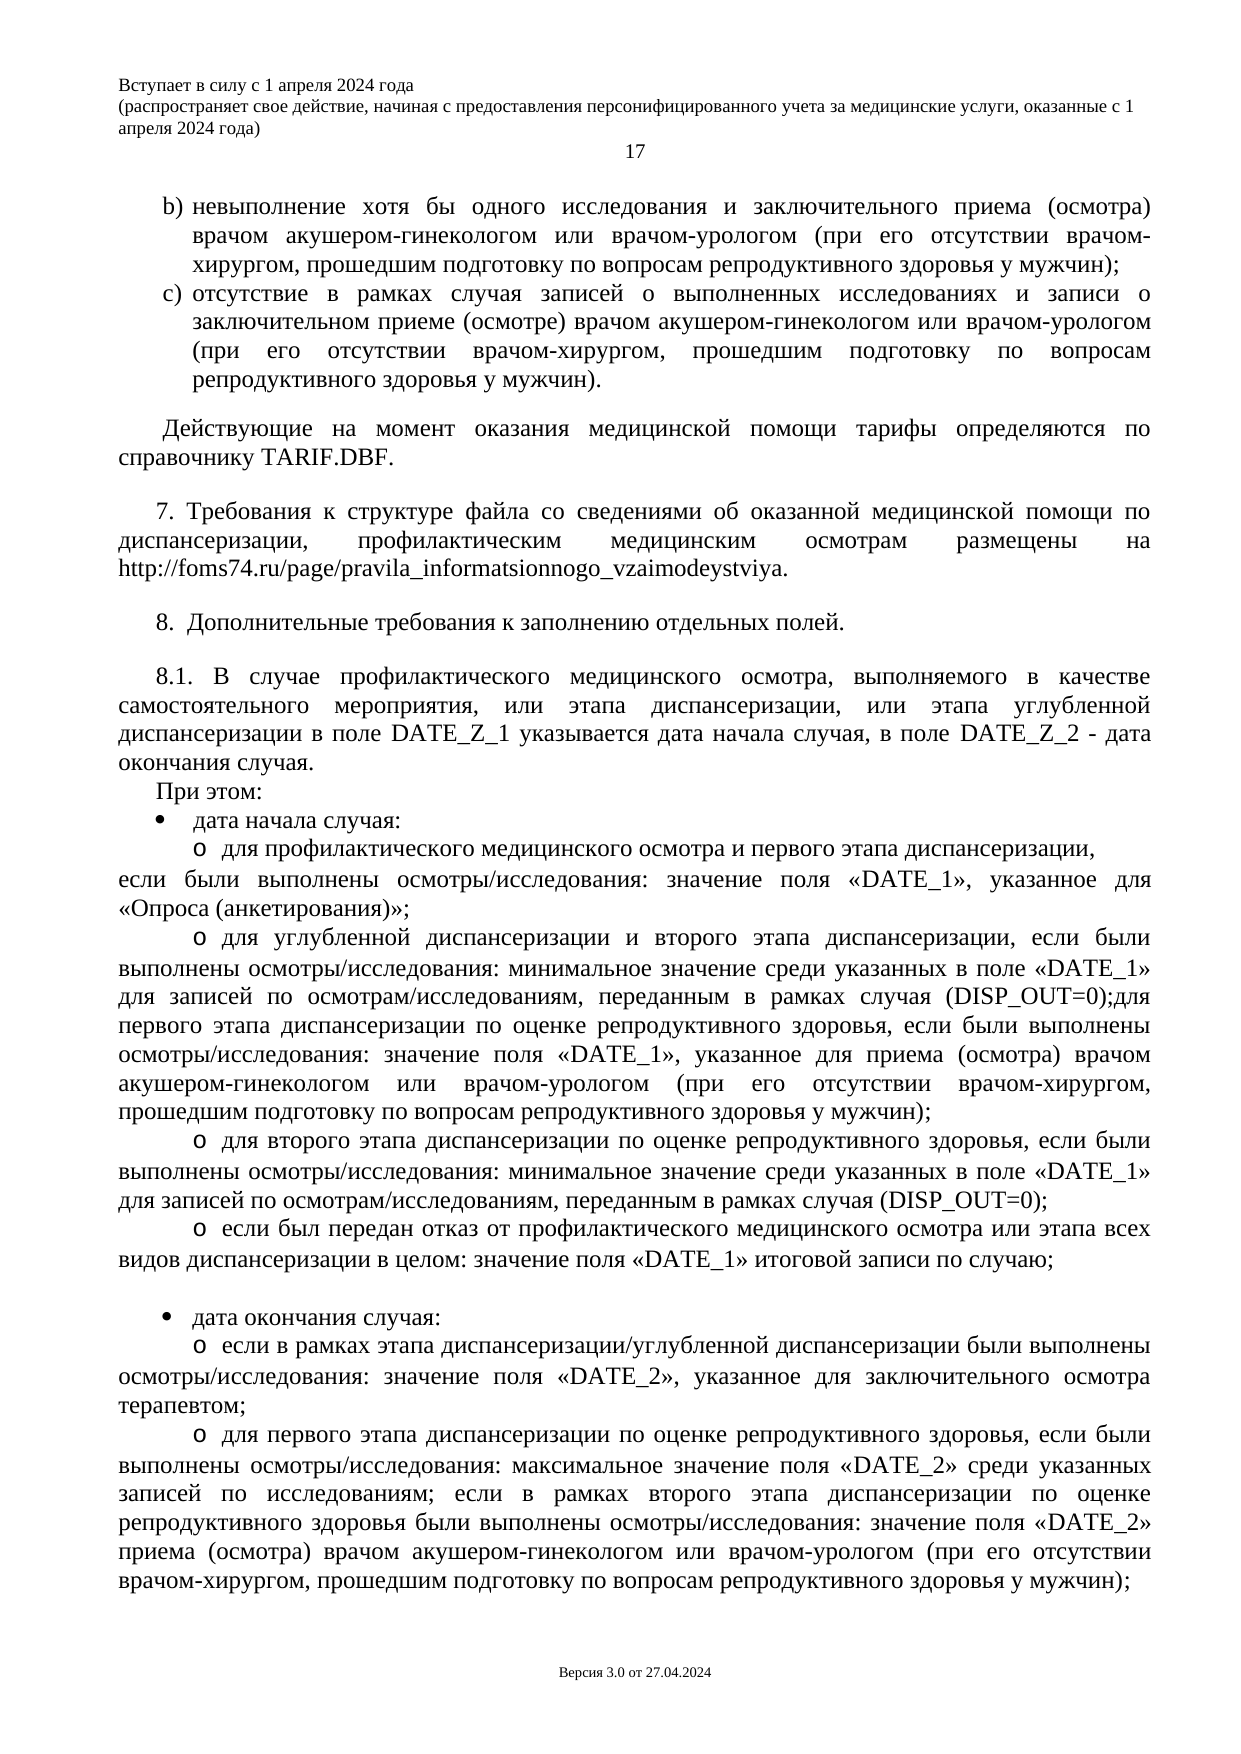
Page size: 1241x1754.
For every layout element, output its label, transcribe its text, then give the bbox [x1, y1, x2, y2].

list дата окончания случая: [162, 1302, 1152, 1331]
text Действующие на момент оказания медицинской помощи тарифы определяются по справочнику TARIF.DBF. [118, 413, 1152, 471]
list дата начала случая: [156, 805, 1152, 833]
list для первого этапа диспансеризации по оценке репродуктивного здоровья, если были выполнены осмотры/исследования: максимальное значение поля «DATE_2» среди указанных записей по исследованиям; если в рамках второго этапа диспансеризации по оценке репродуктивного здоровья были выполнены осмотры/исследования: значение поля «DATE_2» приема (осмотра) врачом акушером-гинекологом или врачом-урологом (при его отсутствии врачом-хирургом, прошедшим подготовку по вопросам репродуктивного здоровья у мужчин); [118, 1419, 1152, 1593]
text 8. Дополнительные требования к заполнению отдельных полей. [118, 607, 1152, 636]
text 7. Требования к структуре файла со сведениями об оказанной медицинской помощи по диспансеризации, профилактическим медицинским осмотрам размещены на http://foms74.ru/page/pravila_informatsionnogo_vzaimodeystviya. [118, 496, 1152, 582]
text если были выполнены осмотры/исследования: значение поля «DATE_1», указанное для «Опроса (анкетирования)»; [118, 864, 1152, 922]
list отсутствие в рамках случая записей о выполненных исследованиях и записи о заключительном приеме (осмотре) врачом акушером-гинекологом или врачом-урологом (при его отсутствии врачом-хирургом, прошедшим подготовку по вопросам репродуктивного здоровья у мужчин). [162, 278, 1152, 393]
text 8.1. В случае профилактического медицинского осмотра, выполняемого в качестве самостоятельного мероприятия, или этапа диспансеризации, или этапа углубленной диспансеризации в поле DATE_Z_1 указывается дата начала случая, в поле DATE_Z_2 - дата окончания случая. [118, 661, 1152, 776]
list если был передан отказ от профилактического медицинского осмотра или этапа всех видов диспансеризации в целом: значение поля «DATE_1» итоговой записи по случаю; [118, 1213, 1152, 1273]
list невыполнение хотя бы одного исследования и заключительного приема (осмотра) врачом акушером-гинекологом или врачом-урологом (при его отсутствии врачом-хирургом, прошедшим подготовку по вопросам репродуктивного здоровья у мужчин); [162, 191, 1152, 278]
list для углубленной диспансеризации и второго этапа диспансеризации, если были выполнены осмотры/исследования: минимальное значение среди указанных в поле «DATE_1» для записей по осмотрам/исследованиям, переданным в рамках случая (DISP_OUT=0);для первого этапа диспансеризации по оценке репродуктивного здоровья, если были выполнены осмотры/исследования: значение поля «DATE_1», указанное для приема (осмотра) врачом акушером-гинекологом или врачом-урологом (при его отсутствии врачом-хирургом, прошедшим подготовку по вопросам репродуктивного здоровья у мужчин); [118, 922, 1152, 1125]
text При этом: [118, 776, 1152, 805]
list для второго этапа диспансеризации по оценке репродуктивного здоровья, если были выполнены осмотры/исследования: минимальное значение среди указанных в поле «DATE_1» для записей по осмотрам/исследованиям, переданным в рамках случая (DISP_OUT=0); [118, 1125, 1152, 1213]
list для профилактического медицинского осмотра и первого этапа диспансеризации, [192, 833, 1152, 864]
list если в рамках этапа диспансеризации/углубленной диспансеризации были выполнены осмотры/исследования: значение поля «DATE_2», указанное для заключительного осмотра терапевтом; [118, 1331, 1152, 1419]
